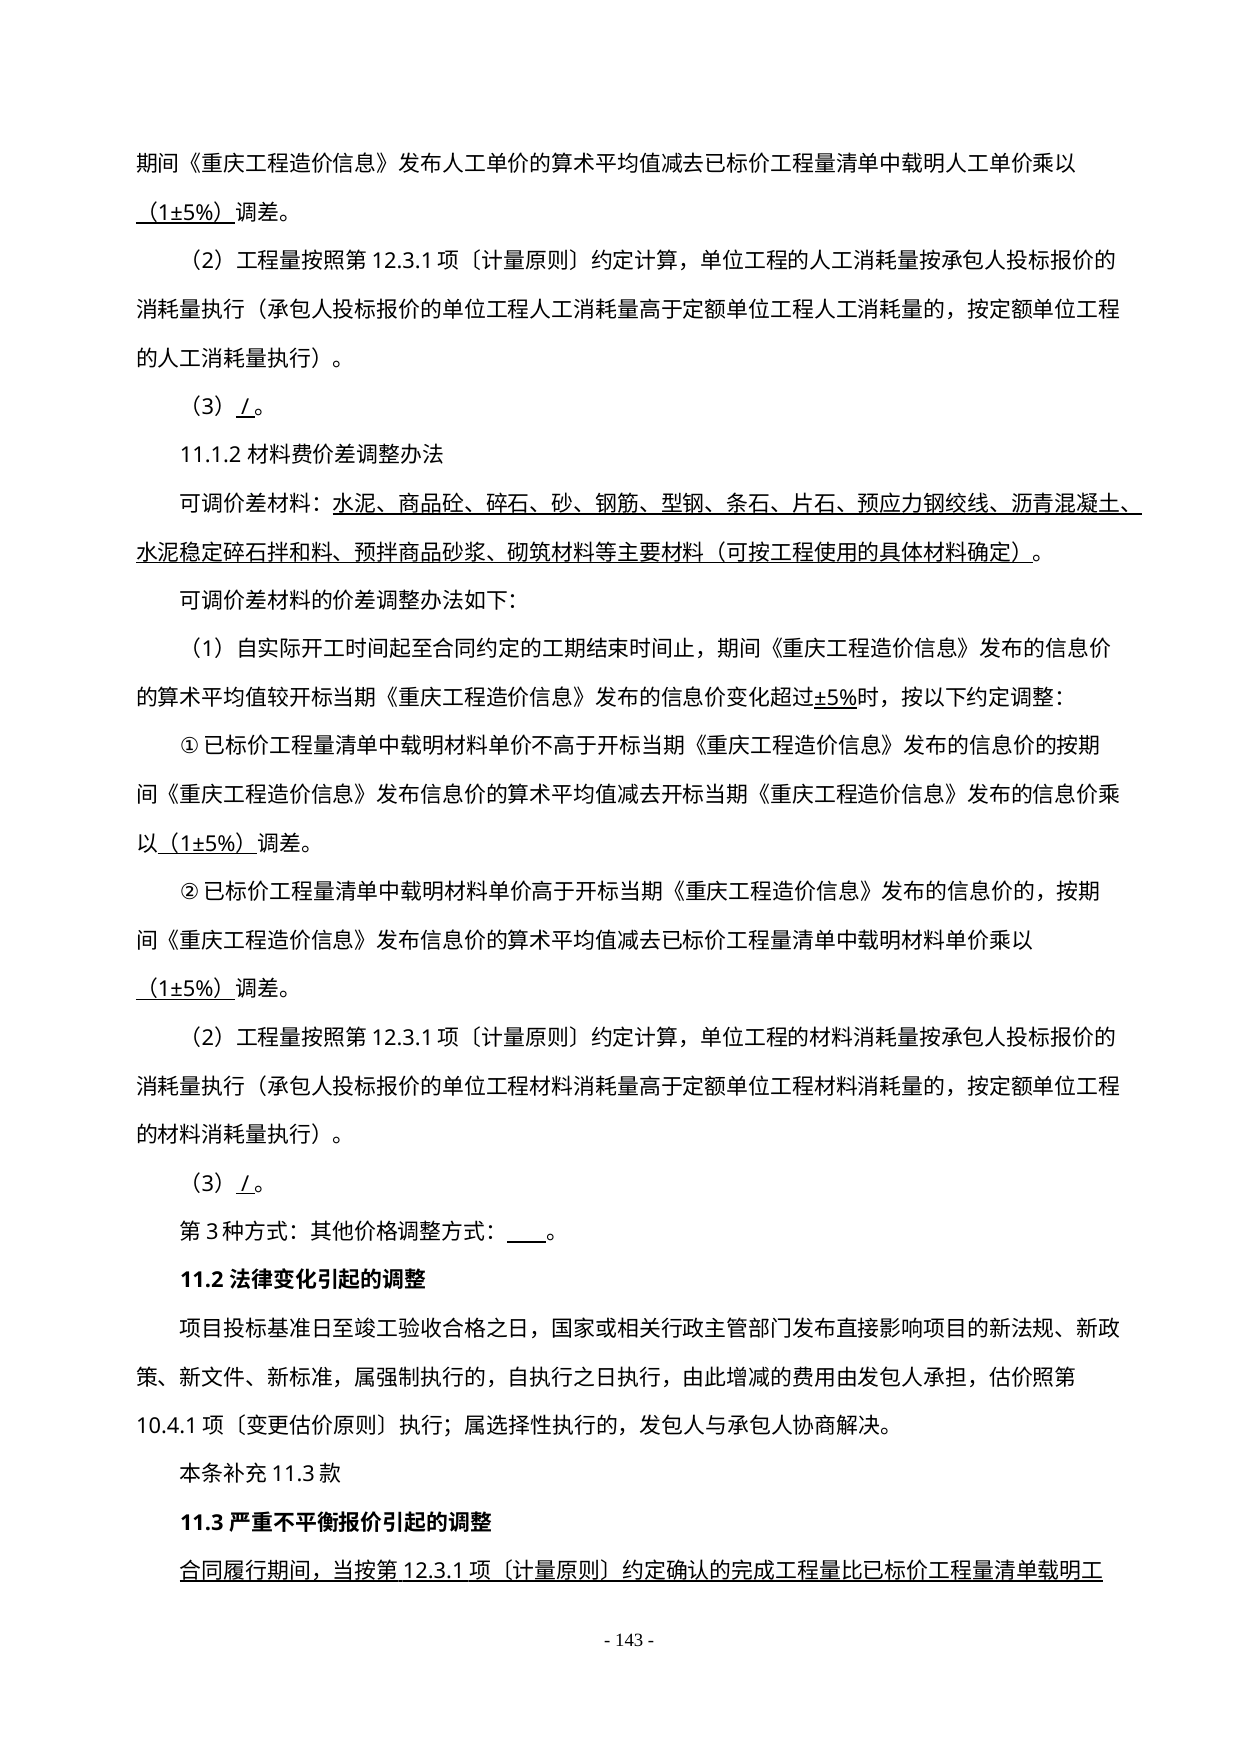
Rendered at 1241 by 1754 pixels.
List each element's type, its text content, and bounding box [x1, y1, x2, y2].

text 项目投标基准日至竣工验收合格之日，国家或相关行政主管部门发布直接影响项目的新法规、新政策、新文件、新标准，属强制执行的，自执行之日执行，由此增减的费用由发包人承担，估价照第10.4.1项〔变更估价原则〕执行；属选择性执行的，发包人与承包人协商解决。 [136, 1310, 1122, 1440]
text （3） / 。 [136, 389, 1122, 421]
text ②已标价工程量清单中载明材料单价高于开标当期《重庆工程造价信息》发布的信息价的，按期间《重庆工程造价信息》发布信息价的算术平均值减去已标价工程量清单中载明材料单价乘以（1±5%）调差。 [136, 874, 1122, 1004]
text 可调价差材料：水泥、商品砼、碎石、砂、钢筋、型钢、条石、片石、预应力钢绞线、沥青混凝土、水泥稳定碎石拌和料、预拌商品砂浆、砌筑材料等主要材料（可按工程使用的具体材料确定）。 [136, 485, 1122, 567]
text （3） / 。 [136, 1165, 1122, 1198]
text （1）自实际开工时间起至合同约定的工期结束时间止，期间《重庆工程造价信息》发布的信息价的算术平均值较开标当期《重庆工程造价信息》发布的信息价变化超过±5%时，按以下约定调整： [136, 631, 1122, 712]
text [136, 1553, 1122, 1585]
subtitle 11.2 法律变化引起的调整 [136, 1262, 1122, 1294]
text ①已标价工程量清单中载明材料单价不高于开标当期《重庆工程造价信息》发布的信息价的按期间《重庆工程造价信息》发布信息价的算术平均值减去开标当期《重庆工程造价信息》发布的信息价乘以（1±5%）调差。 [136, 728, 1122, 858]
text 本条补充11.3款 [136, 1456, 1122, 1489]
text 第3种方式：其他价格调整方式： 。 [136, 1214, 1122, 1246]
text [136, 146, 1122, 227]
subtitle 11.3 严重不平衡报价引起的调整 [136, 1504, 1122, 1537]
text 可调价差材料的价差调整办法如下： [136, 582, 1122, 615]
text （2）工程量按照第12.3.1项〔计量原则〕约定计算，单位工程的人工消耗量按承包人投标报价的消耗量执行（承包人投标报价的单位工程人工消耗量高于定额单位工程人工消耗量的，按定额单位工程的人工消耗量执行）。 [136, 243, 1122, 373]
text 11.1.2 材料费价差调整办法 [136, 437, 1122, 469]
text （2）工程量按照第12.3.1项〔计量原则〕约定计算，单位工程的材料消耗量按承包人投标报价的消耗量执行（承包人投标报价的单位工程材料消耗量高于定额单位工程材料消耗量的，按定额单位工程的材料消耗量执行）。 [136, 1019, 1122, 1149]
